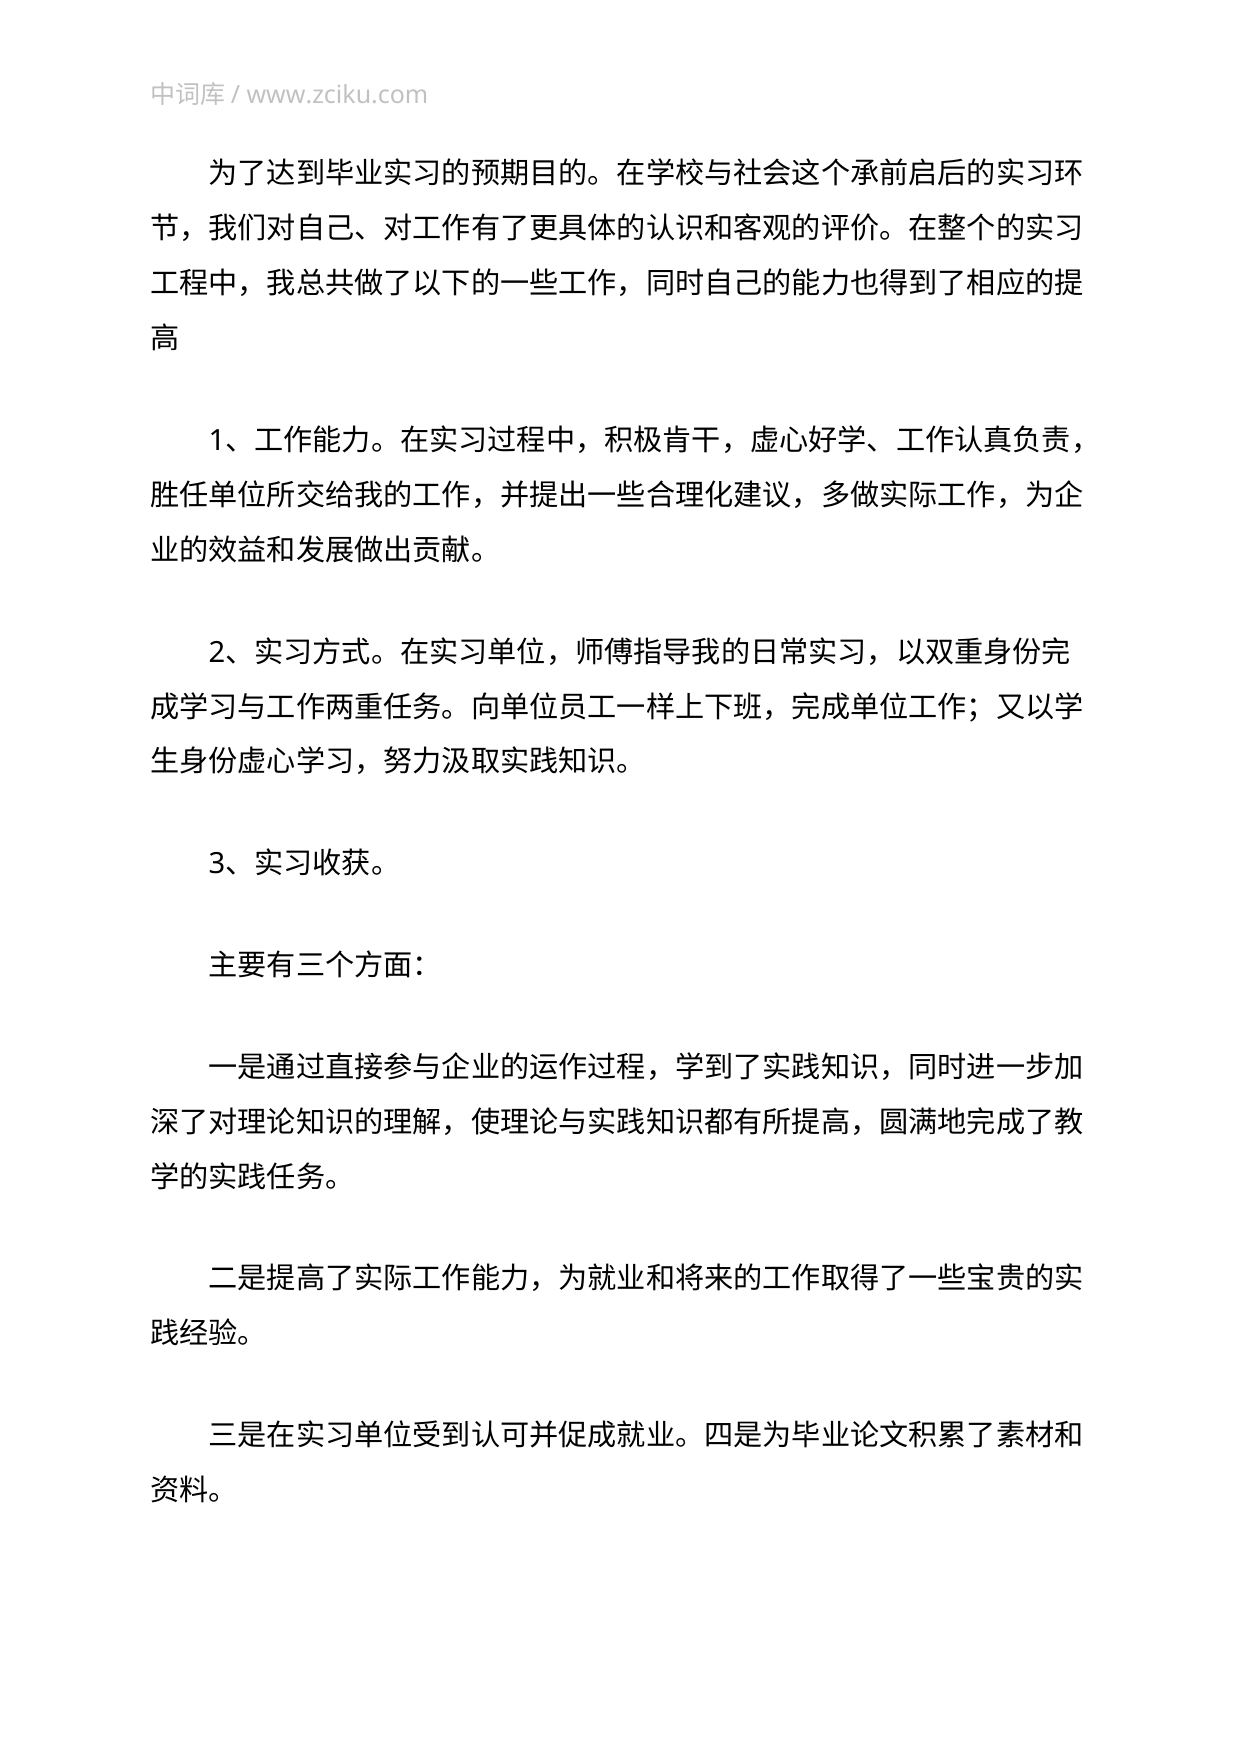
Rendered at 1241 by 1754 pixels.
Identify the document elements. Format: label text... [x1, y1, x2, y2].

text 2、实习方式。在实习单位，师傅指导我的日常实习，以双重身份完成学习与工作两重任务。向单位员工一样上下班，完成单位工作；又以学生身份虚心学习，努力汲取实践知识。 [150, 628, 1090, 780]
text 3、实习收获。 [150, 840, 1090, 882]
text 三是在实习单位受到认可并促成就业。四是为毕业论文积累了素材和资料。 [150, 1412, 1090, 1509]
text 一是通过直接参与企业的运作过程，学到了实践知识，同时进一步加深了对理论知识的理解，使理论与实践知识都有所提高，圆满地完成了教学的实践任务。 [150, 1043, 1090, 1196]
text 主要有三个方面： [150, 942, 1090, 984]
text 1、工作能力。在实习过程中，积极肯干，虚心好学、工作认真负责，胜任单位所交给我的工作，并提出一些合理化建议，多做实际工作，为企业的效益和发展做出贡献。 [150, 416, 1090, 569]
text 为了达到毕业实习的预期目的。在学校与社会这个承前启后的实习环节，我们对自己、对工作有了更具体的认识和客观的评价。在整个的实习工程中，我总共做了以下的一些工作，同时自己的能力也得到了相应的提高 [150, 150, 1090, 357]
text 二是提高了实际工作能力，为就业和将来的工作取得了一些宝贵的实践经验。 [150, 1255, 1090, 1352]
